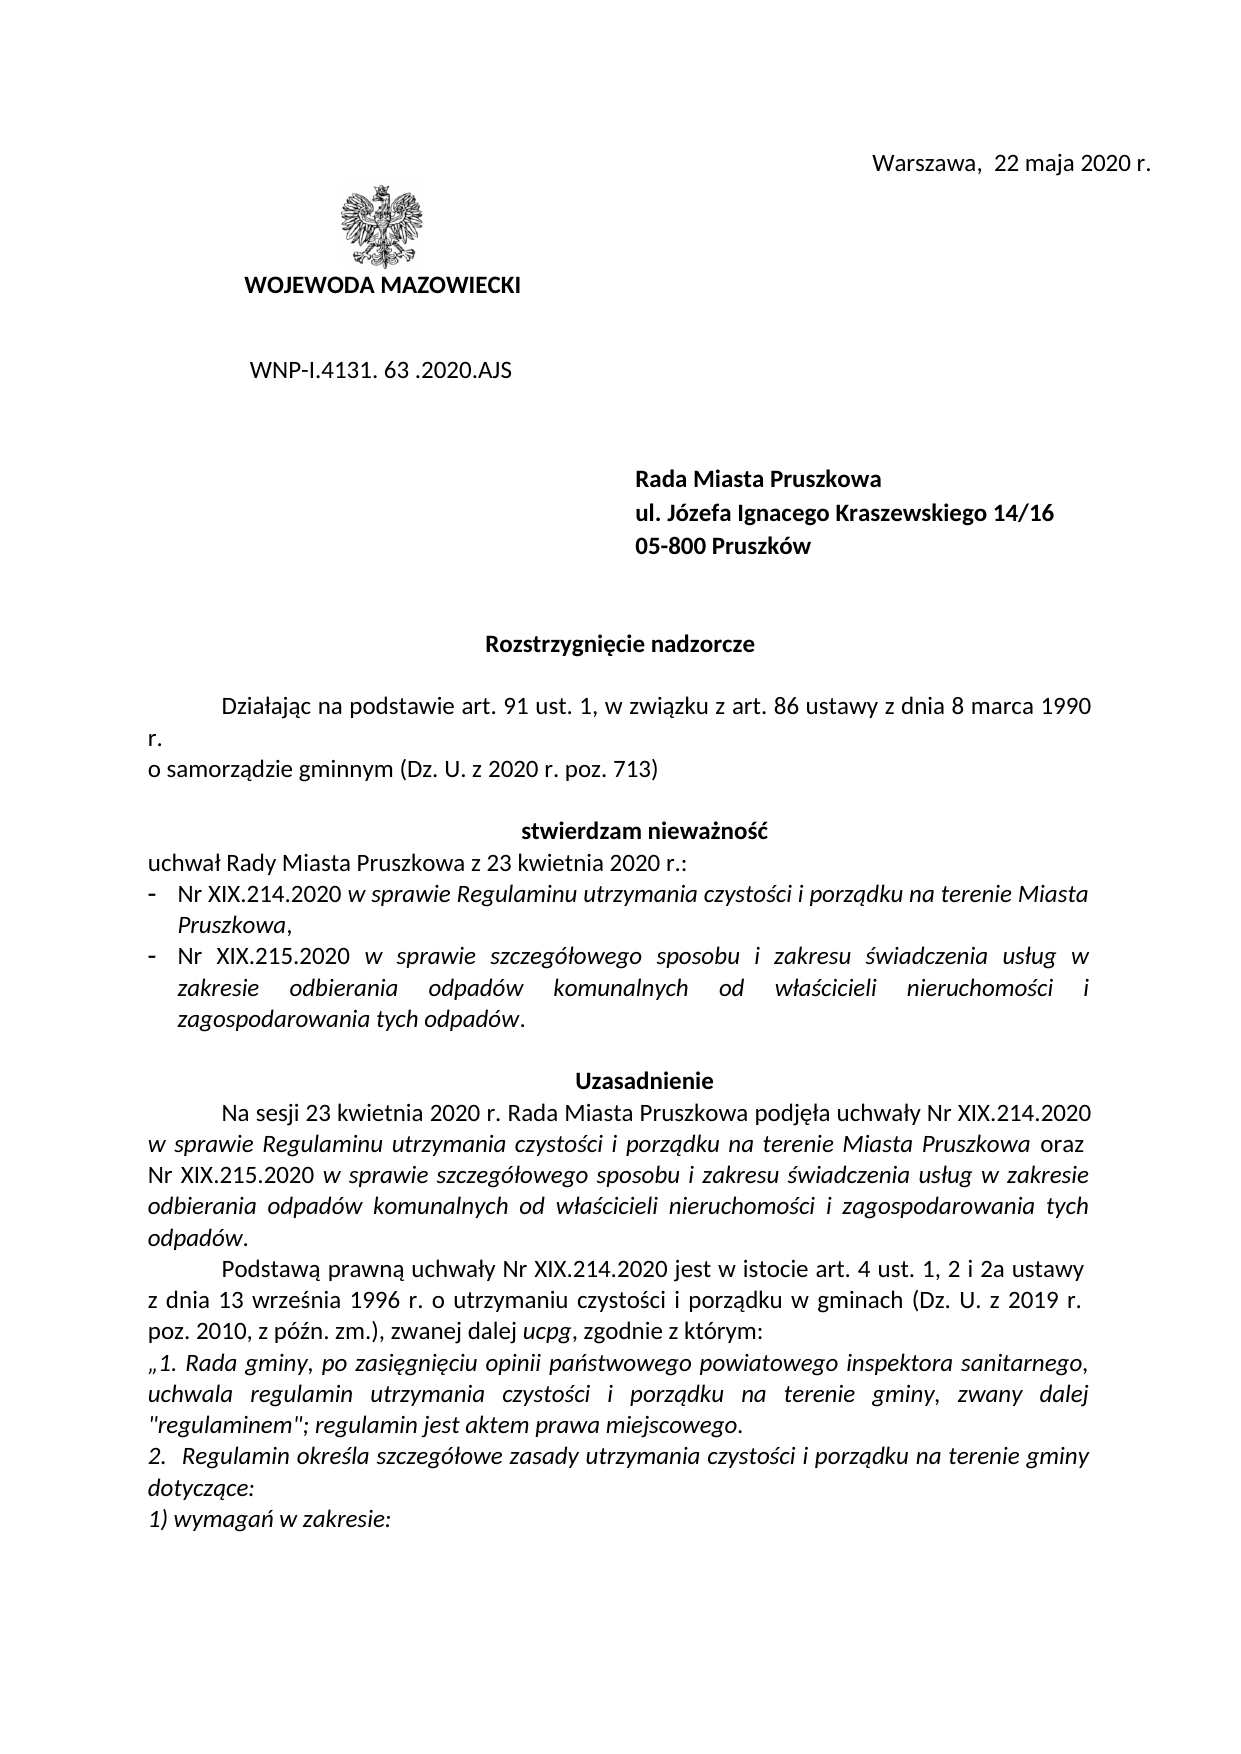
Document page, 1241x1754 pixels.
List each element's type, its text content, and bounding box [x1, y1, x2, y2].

text Rozstrzygnięcie nadzorcze [148, 627, 1093, 658]
text 05-800 Pruszków [635, 527, 1093, 561]
text Rada Miasta Pruszkowa [635, 461, 1093, 494]
list Nr XIX.215.2020 w sprawie szczegółowego sposobu i zakresu świadczenia usług w zakresie odbierania odpadów komunalnych od właścicieli nieruchomości i zagospodarowania tych odpadów. [148, 940, 1093, 1033]
text 2. Regulamin określa szczegółowe zasady utrzymania czystości i porządku na terenie gminy dotyczące: [148, 1440, 1093, 1502]
text „1. Rada gminy, po zasięgnięciu opinii państwowego powiatowego inspektora sanitarnego, uchwala regulamin utrzymania czystości i porządku na terenie gminy, zwany dalej "regulaminem"; regulamin jest aktem prawa miejscowego. [148, 1346, 1093, 1440]
text uchwał Rady Miasta Pruszkowa z 23 kwietnia 2020 r.: [148, 846, 1093, 877]
text Na sesji 23 kwietnia 2020 r. Rada Miasta Pruszkowa podjęła uchwały Nr XIX.214.2020 w sprawie Regulaminu utrzymania czystości i porządku na terenie Miasta Pruszkowa oraz Nr XIX.215.2020 w sprawie szczegółowego sposobu i zakresu świadczenia usług w zakresie odbierania odpadów komunalnych od właścicieli nieruchomości i zagospodarowania tych odpadów. [148, 1096, 1093, 1252]
text stwierdzam nieważność [148, 815, 1141, 846]
text ul. Józefa Ignacego Kraszewskiego 14/16 [635, 494, 1093, 527]
text Warszawa, 22 maja 2020 r. [295, 148, 1152, 178]
picture [339, 180, 426, 270]
list Nr XIX.214.2020 w sprawie Regulaminu utrzymania czystości i porządku na terenie Miasta Pruszkowa, [148, 877, 1093, 940]
text 1) wymagań w zakresie: [148, 1502, 1142, 1533]
text WNP-I.4131. 63 .2020.AJS [148, 354, 1093, 384]
text Podstawą prawną uchwały Nr XIX.214.2020 jest w istocie art. 4 ust. 1, 2 i 2a ustawy z dnia 13 września 1996 r. o utrzymaniu czystości i porządku w gminach (Dz. U. z 2019 r. poz. 2010, z późn. zm.), zwanej dalej ucpg, zgodnie z którym: [148, 1252, 1093, 1346]
text Uzasadnienie [148, 1065, 1141, 1096]
text Działając na podstawie art. 91 ust. 1, w związku z art. 86 ustawy z dnia 8 marca 1990 r. o samorządzie gminnym (Dz. U. z 2020 r. poz. 713) [148, 690, 1093, 783]
